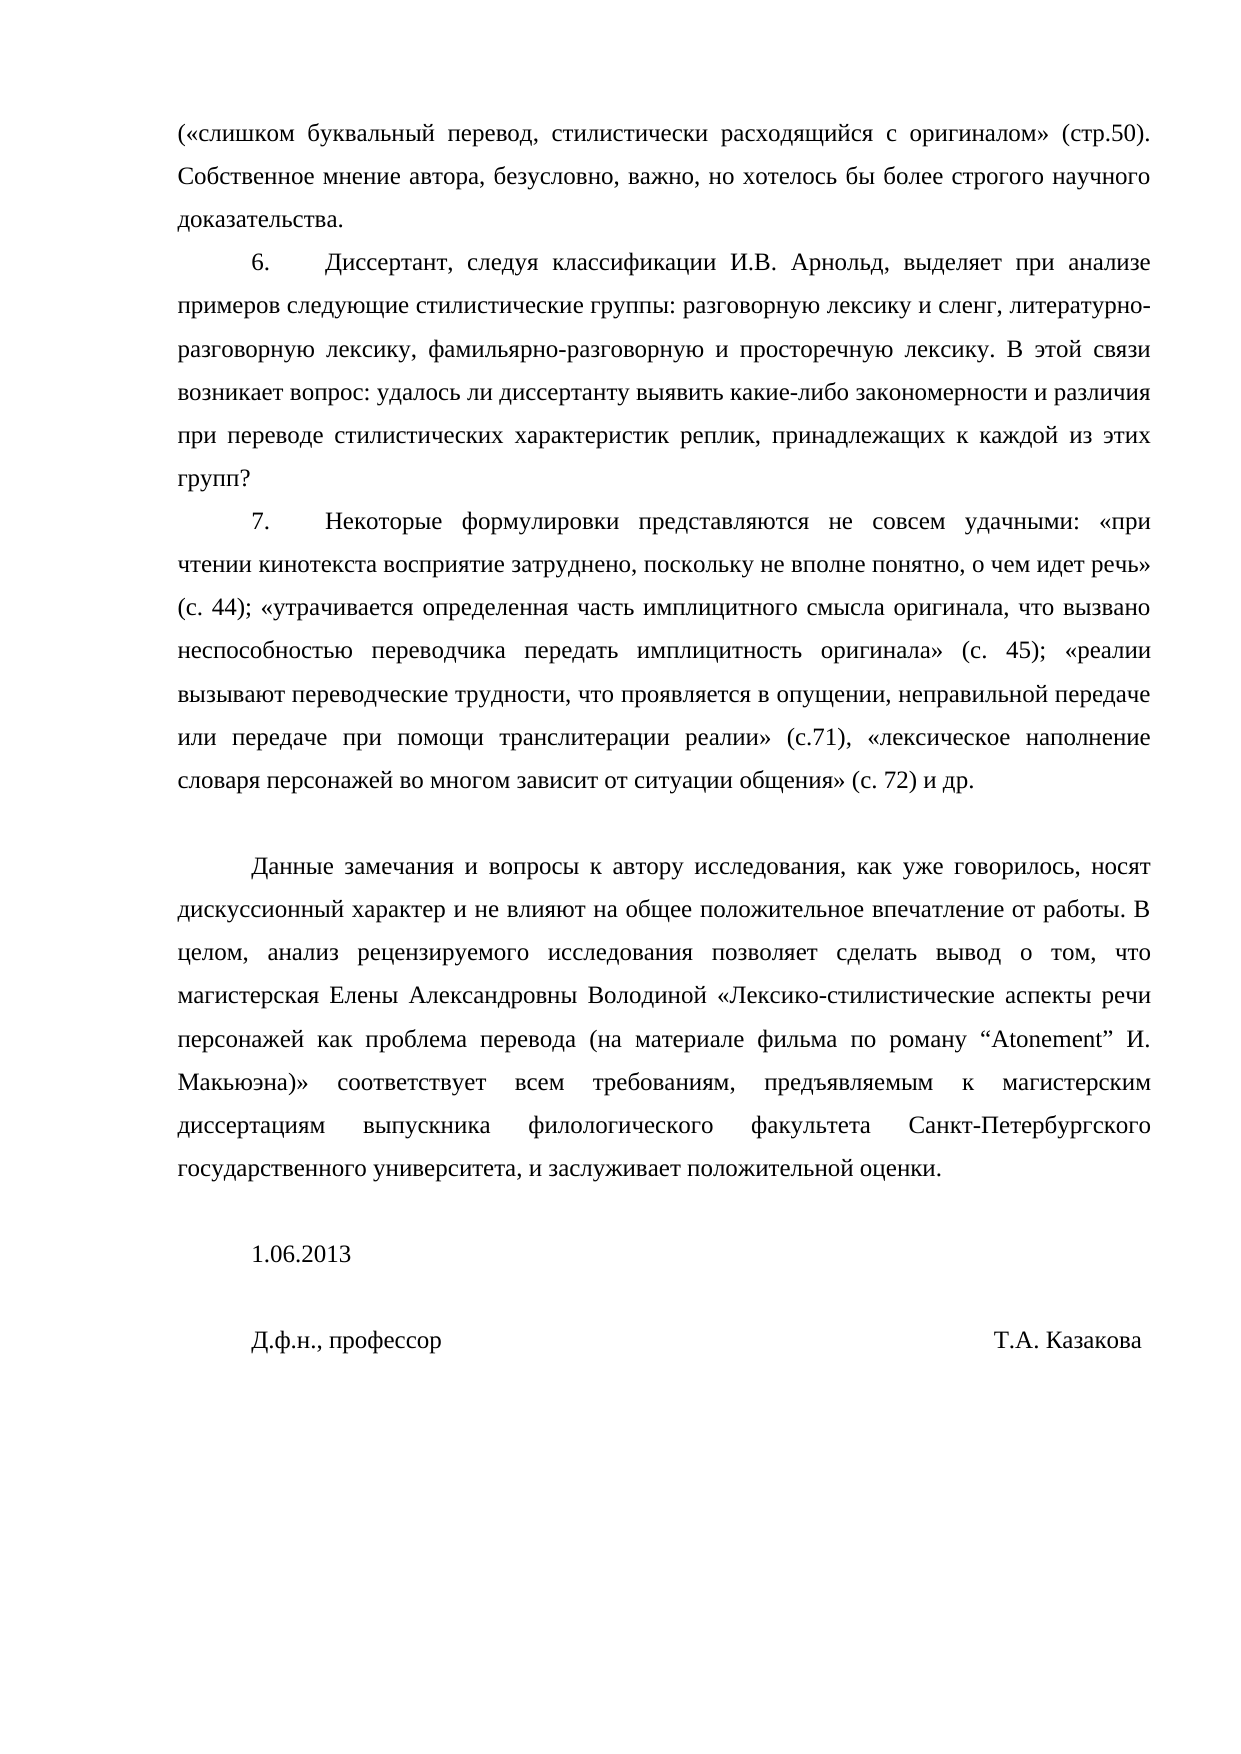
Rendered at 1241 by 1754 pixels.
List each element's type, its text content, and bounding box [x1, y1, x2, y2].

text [177, 118, 1152, 233]
text Данные замечания и вопросы к автору исследования, как уже говорилось, носят дискуссионный характер и не влияют на общее положительное впечатление от работы. В целом, анализ рецензируемого исследования позволяет сделать вывод о том, что магистерская Елены Александровны Володиной «Лексико-стилистические аспекты речи персонажей как проблема перевода (на материале фильма по роману “Atonement” И. Макьюэна)» соответствует всем требованиям, предъявляемым к магистерским диссертациям выпускника филологического факультета Санкт-Петербургского государственного университета, и заслуживает положительной оценки. [177, 851, 1152, 1182]
text 1.06.2013 [177, 1239, 1152, 1268]
text Д.ф.н., профессор Т.А. Казакова [177, 1326, 1152, 1354]
text 7. Некоторые формулировки представляются не совсем удачными: «при чтении кинотекста восприятие затруднено, поскольку не вполне понятно, о чем идет речь» (с. 44); «утрачивается определенная часть имплицитного смысла оригинала, что вызвано неспособностью переводчика передать имплицитность оригинала» (с. 45); «реалии вызывают переводческие трудности, что проявляется в опущении, неправильной передаче или передаче при помощи транслитерации реалии» (с.71), «лексическое наполнение словаря персонажей во многом зависит от ситуации общения» (с. 72) и др. [177, 506, 1152, 794]
text 6. Диссертант, следуя классификации И.В. Арнольд, выделяет при анализе примеров следующие стилистические группы: разговорную лексику и сленг, литературно-разговорную лексику, фамильярно-разговорную и просторечную лексику. В этой связи возникает вопрос: удалось ли диссертанту выявить какие-либо закономерности и различия при переводе стилистических характеристик реплик, принадлежащих к каждой из этих групп? [177, 247, 1152, 492]
